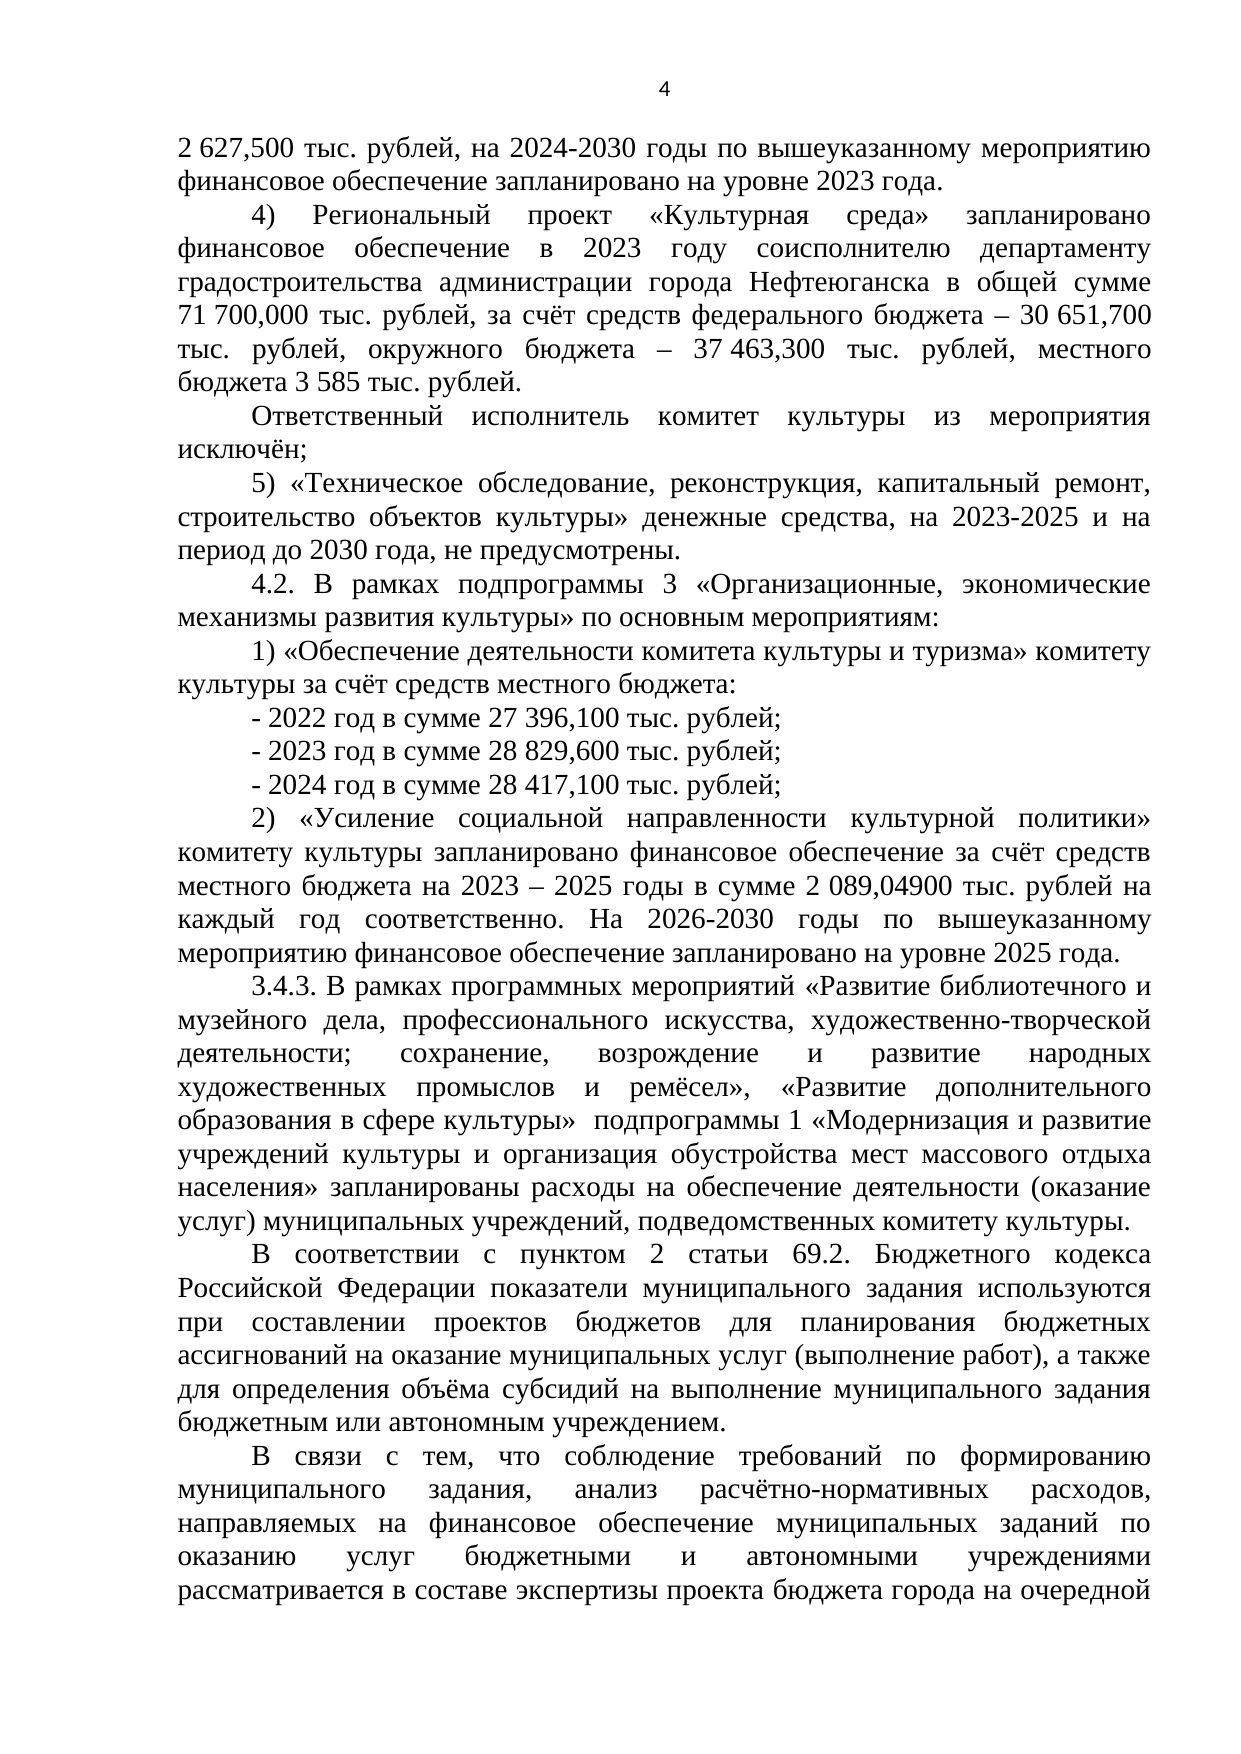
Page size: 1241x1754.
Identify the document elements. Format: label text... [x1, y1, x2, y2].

text Ответственный исполнитель комитет культуры из мероприятия исключён; [177, 398, 1152, 465]
text В соответствии с пунктом 2 статьи 69.2. Бюджетного кодекса Российской Федерации показатели муниципального задания используются при составлении проектов бюджетов для планирования бюджетных ассигнований на оказание муниципальных услуг (выполнение работ), а также для определения объёма субсидий на выполнение муниципального задания бюджетным или автономным учреждением. [177, 1237, 1152, 1438]
text 5) «Техническое обследование, реконструкция, капитальный ремонт, строительство объектов культуры» денежные средства, на 2023-2025 и на период до 2030 года, не предусмотрены. [177, 465, 1152, 566]
text 1) «Обеспечение деятельности комитета культуры и туризма» комитету культуры за счёт средств местного бюджета: [177, 633, 1152, 700]
text 4) Региональный проект «Культурная среда» запланировано финансовое обеспечение в 2023 году соисполнителю департаменту градостроительства администрации города Нефтеюганска в общей сумме 71 700,000 тыс. рублей, за счёт средств федерального бюджета – 30 651,700 тыс. рублей, окружного бюджета – 37 463,300 тыс. рублей, местного бюджета 3 585 тыс. рублей. [177, 197, 1152, 398]
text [177, 1438, 1152, 1606]
text - 2024 год в сумме 28 417,100 тыс. рублей; [177, 767, 1152, 801]
text 2) «Усиление социальной направленности культурной политики» комитету культуры запланировано финансовое обеспечение за счёт средств местного бюджета на 2023 – 2025 годы в сумме 2 089,04900 тыс. рублей на каждый год соответственно. На 2026-2030 годы по вышеуказанному мероприятию финансовое обеспечение запланировано на уровне 2025 года. [177, 801, 1152, 968]
text 3.4.3. В рамках программных мероприятий «Развитие библиотечного и музейного дела, профессионального искусства, художественно-творческой деятельности; сохранение, возрождение и развитие народных художественных промыслов и ремёсел», «Развитие дополнительного образования в сфере культуры» подпрограммы 1 «Модернизация и развитие учреждений культуры и организация обустройства мест массового отдыха населения» запланированы расходы на обеспечение деятельности (оказание услуг) муниципальных учреждений, подведомственных комитету культуры. [177, 968, 1152, 1237]
text - 2022 год в сумме 27 396,100 тыс. рублей; [177, 700, 1152, 733]
text - 2023 год в сумме 28 829,600 тыс. рублей; [177, 733, 1152, 767]
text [177, 130, 1152, 197]
text 4.2. В рамках подпрограммы 3 «Организационные, экономические механизмы развития культуры» по основным мероприятиям: [177, 566, 1152, 633]
